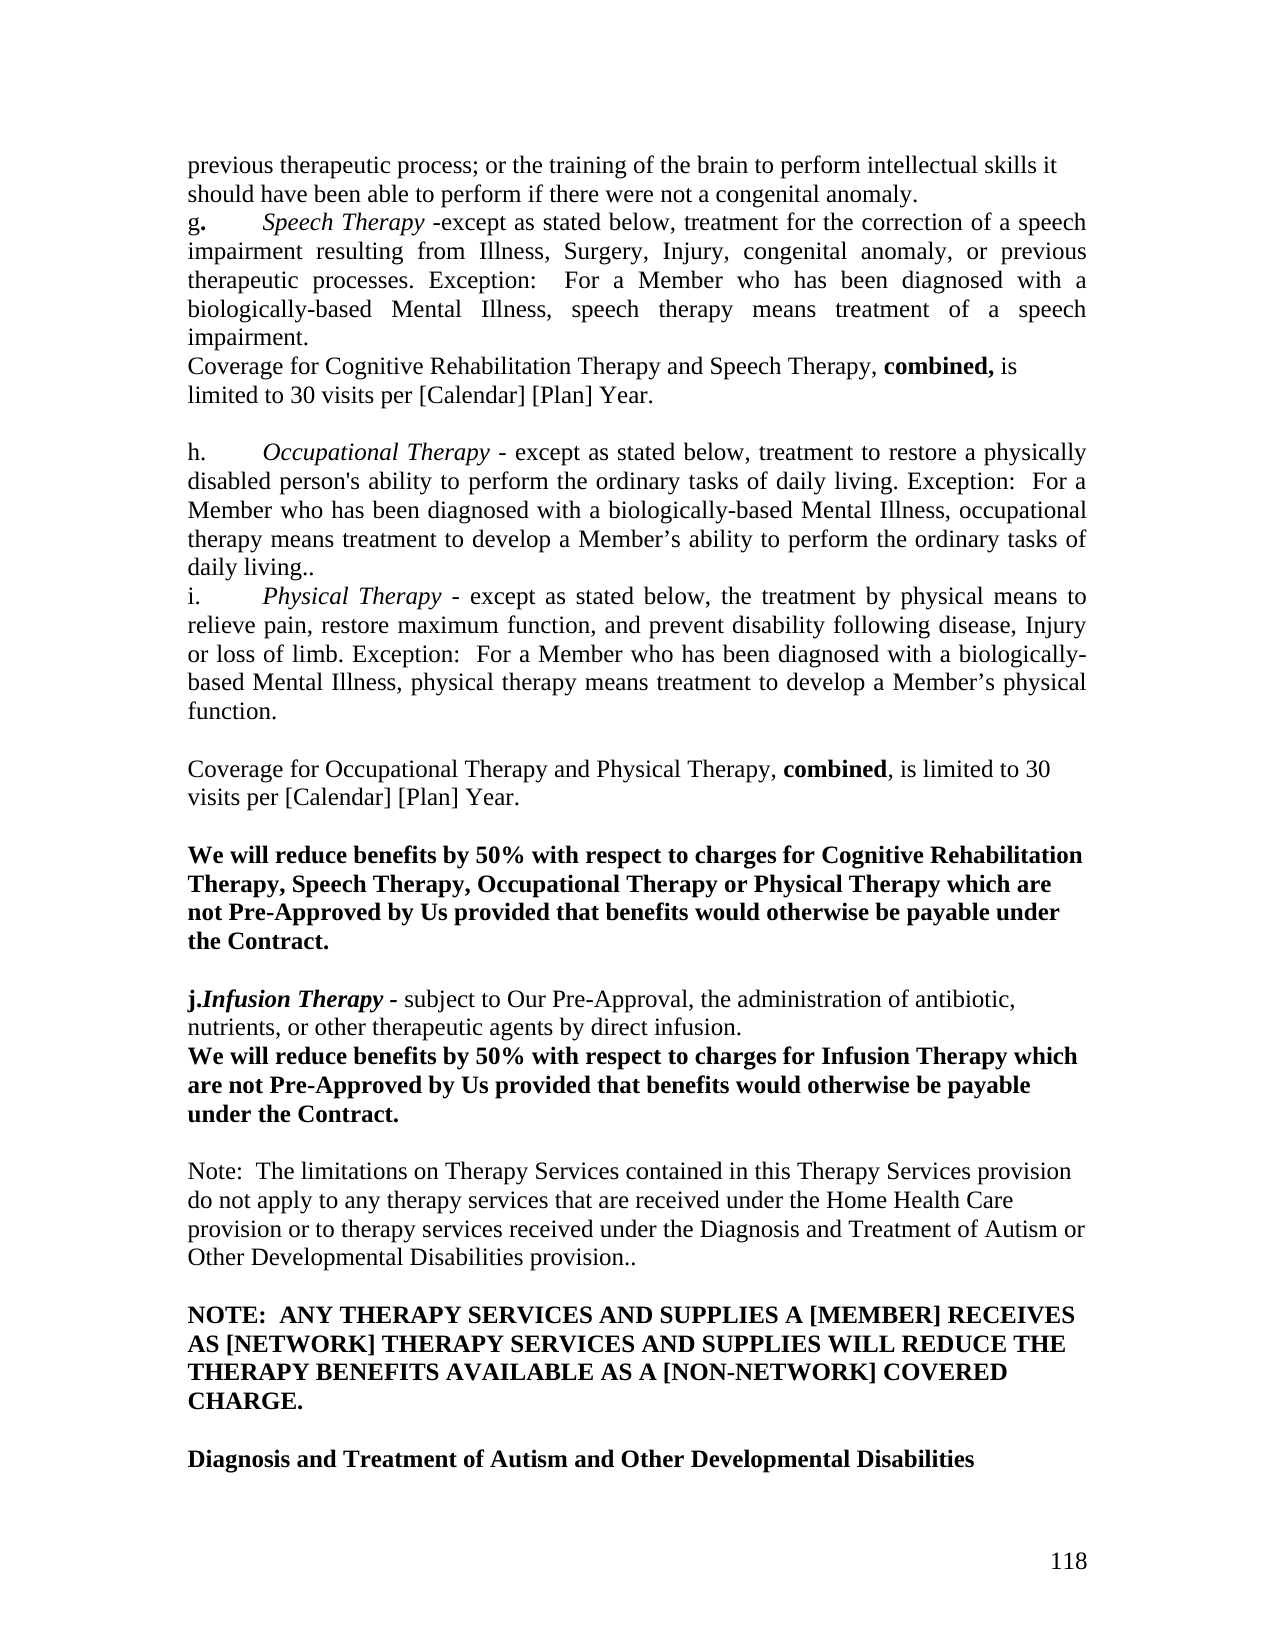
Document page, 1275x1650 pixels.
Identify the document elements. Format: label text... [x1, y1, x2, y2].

text Diagnosis and Treatment of Autism and Other Developmental Disabilities [187, 1444, 1087, 1472]
text Note: The limitations on Therapy Services contained in this Therapy Services provision do not apply to any therapy services that are received under the Home Health Care provision or to therapy services received under the Diagnosis and Treatment of Autism or Other Developmental Disabilities provision.. [187, 1156, 1087, 1271]
text j.Infusion Therapy - subject to Our Pre-Approval, the administration of antibiotic, nutrients, or other therapeutic agents by direct infusion. [187, 984, 1087, 1041]
text h. Occupational Therapy - except as stated below, treatment to restore a physically disabled person's ability to perform the ordinary tasks of daily living. Exception: For a Member who has been diagnosed with a biologically-based Mental Illness, occupational therapy means treatment to develop a Member’s ability to perform the ordinary tasks of daily living.. [187, 437, 1087, 581]
text Coverage for Occupational Therapy and Physical Therapy, combined, is limited to 30 visits per [Calendar] [Plan] Year. [187, 754, 1087, 811]
text NOTE: ANY THERAPY SERVICES AND SUPPLIES A [MEMBER] RECEIVES AS [NETWORK] THERAPY SERVICES AND SUPPLIES WILL REDUCE THE THERAPY BENEFITS AVAILABLE AS A [NON-NETWORK] COVERED CHARGE. [187, 1300, 1087, 1415]
text g. Speech Therapy -except as stated below, treatment for the correction of a speech impairment resulting from Illness, Surgery, Injury, congenital anomaly, or previous therapeutic processes. Exception: For a Member who has been diagnosed with a biologically-based Mental Illness, speech therapy means treatment of a speech impairment. [187, 207, 1087, 351]
text We will reduce benefits by 50% with respect to charges for Infusion Therapy which are not Pre-Approved by Us provided that benefits would otherwise be payable under the Contract. [187, 1041, 1087, 1127]
text i. Physical Therapy - except as stated below, the treatment by physical means to relieve pain, restore maximum function, and prevent disability following disease, Injury or loss of limb. Exception: For a Member who has been diagnosed with a biologically-based Mental Illness, physical therapy means treatment to develop a Member’s physical function. [187, 581, 1087, 725]
text We will reduce benefits by 50% with respect to charges for Cognitive Rehabilitation Therapy, Speech Therapy, Occupational Therapy or Physical Therapy which are not Pre-Approved by Us provided that benefits would otherwise be payable under the Contract. [187, 840, 1087, 955]
text Coverage for Cognitive Rehabilitation Therapy and Speech Therapy, combined, is limited to 30 visits per [Calendar] [Plan] Year. [187, 351, 1087, 409]
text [187, 150, 1087, 207]
